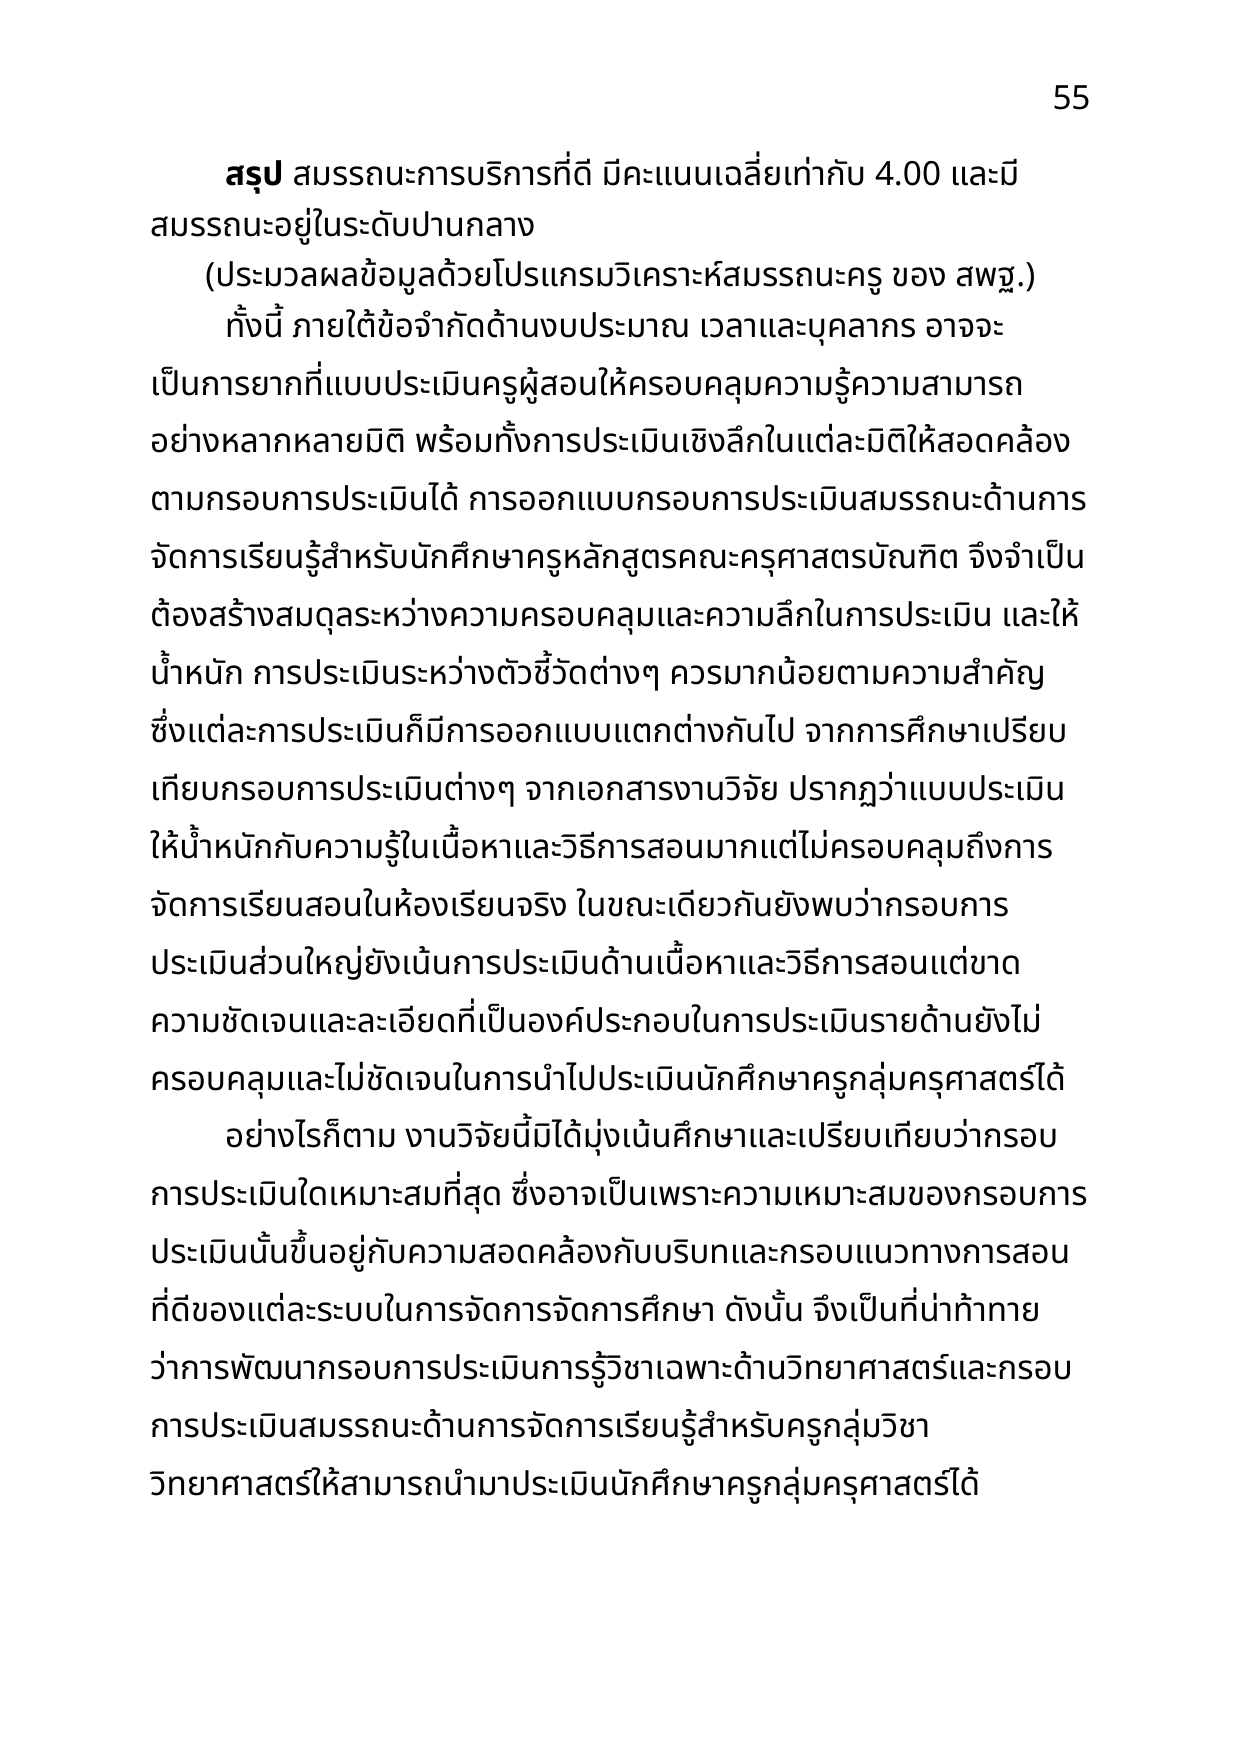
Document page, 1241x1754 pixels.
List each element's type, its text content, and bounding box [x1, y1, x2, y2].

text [150, 1112, 1090, 1510]
text สรุป สมรรถนะการบริการที่ดี มีคะแนนเฉลี่ยเท่ากับ 4.00 และมีสมรรถนะอยู่ในระดับปานกลาง [150, 150, 1090, 251]
text ทั้งนี้ ภายใต้ข้อจำกัดด้านงบประมาณ เวลาและบุคลากร อาจจะเป็นการยากที่แบบประเมินครูผู้สอนให้ครอบคลุมความรู้ความสามารถอย่างหลากหลายมิติ พร้อมทั้งการประเมินเชิงลึกในแต่ละมิติให้สอดคล้องตามกรอบการประเมินได้ การออกแบบกรอบการประเมินสมรรถนะด้านการจัดการเรียนรู้สำหรับนักศึกษาครูหลักสูตรคณะครุศาสตรบัณฑิต จึงจำเป็นต้องสร้างสมดุลระหว่างความครอบคลุมและความลึกในการประเมิน และให้น้ำหนัก การประเมินระหว่างตัวชี้วัดต่างๆ ควรมากน้อยตามความสำคัญ ซึ่งแต่ละการประเมินก็มีการออกแบบแตกต่างกันไป จากการศึกษาเปรียบเทียบกรอบการประเมินต่างๆ จากเอกสารงานวิจัย ปรากฏว่าแบบประเมินให้น้ำหนักกับความรู้ในเนื้อหาและวิธีการสอนมากแต่ไม่ครอบคลุมถึงการจัดการเรียนสอนในห้องเรียนจริง ในขณะเดียวกันยังพบว่ากรอบการประเมินส่วนใหญ่ยังเน้นการประเมินด้านเนื้อหาและวิธีการสอนแต่ขาดความชัดเจนและละเอียดที่เป็นองค์ประกอบในการประเมินรายด้านยังไม่ครอบคลุมและไม่ชัดเจนในการนำไปประเมินนักศึกษาครูกลุ่มครุศาสตร์ได้ [150, 302, 1090, 1105]
text (ประมวลผลข้อมูลด้วยโปรแกรมวิเคราะห์สมรรถนะครู ของ สพฐ.) [150, 251, 1090, 302]
